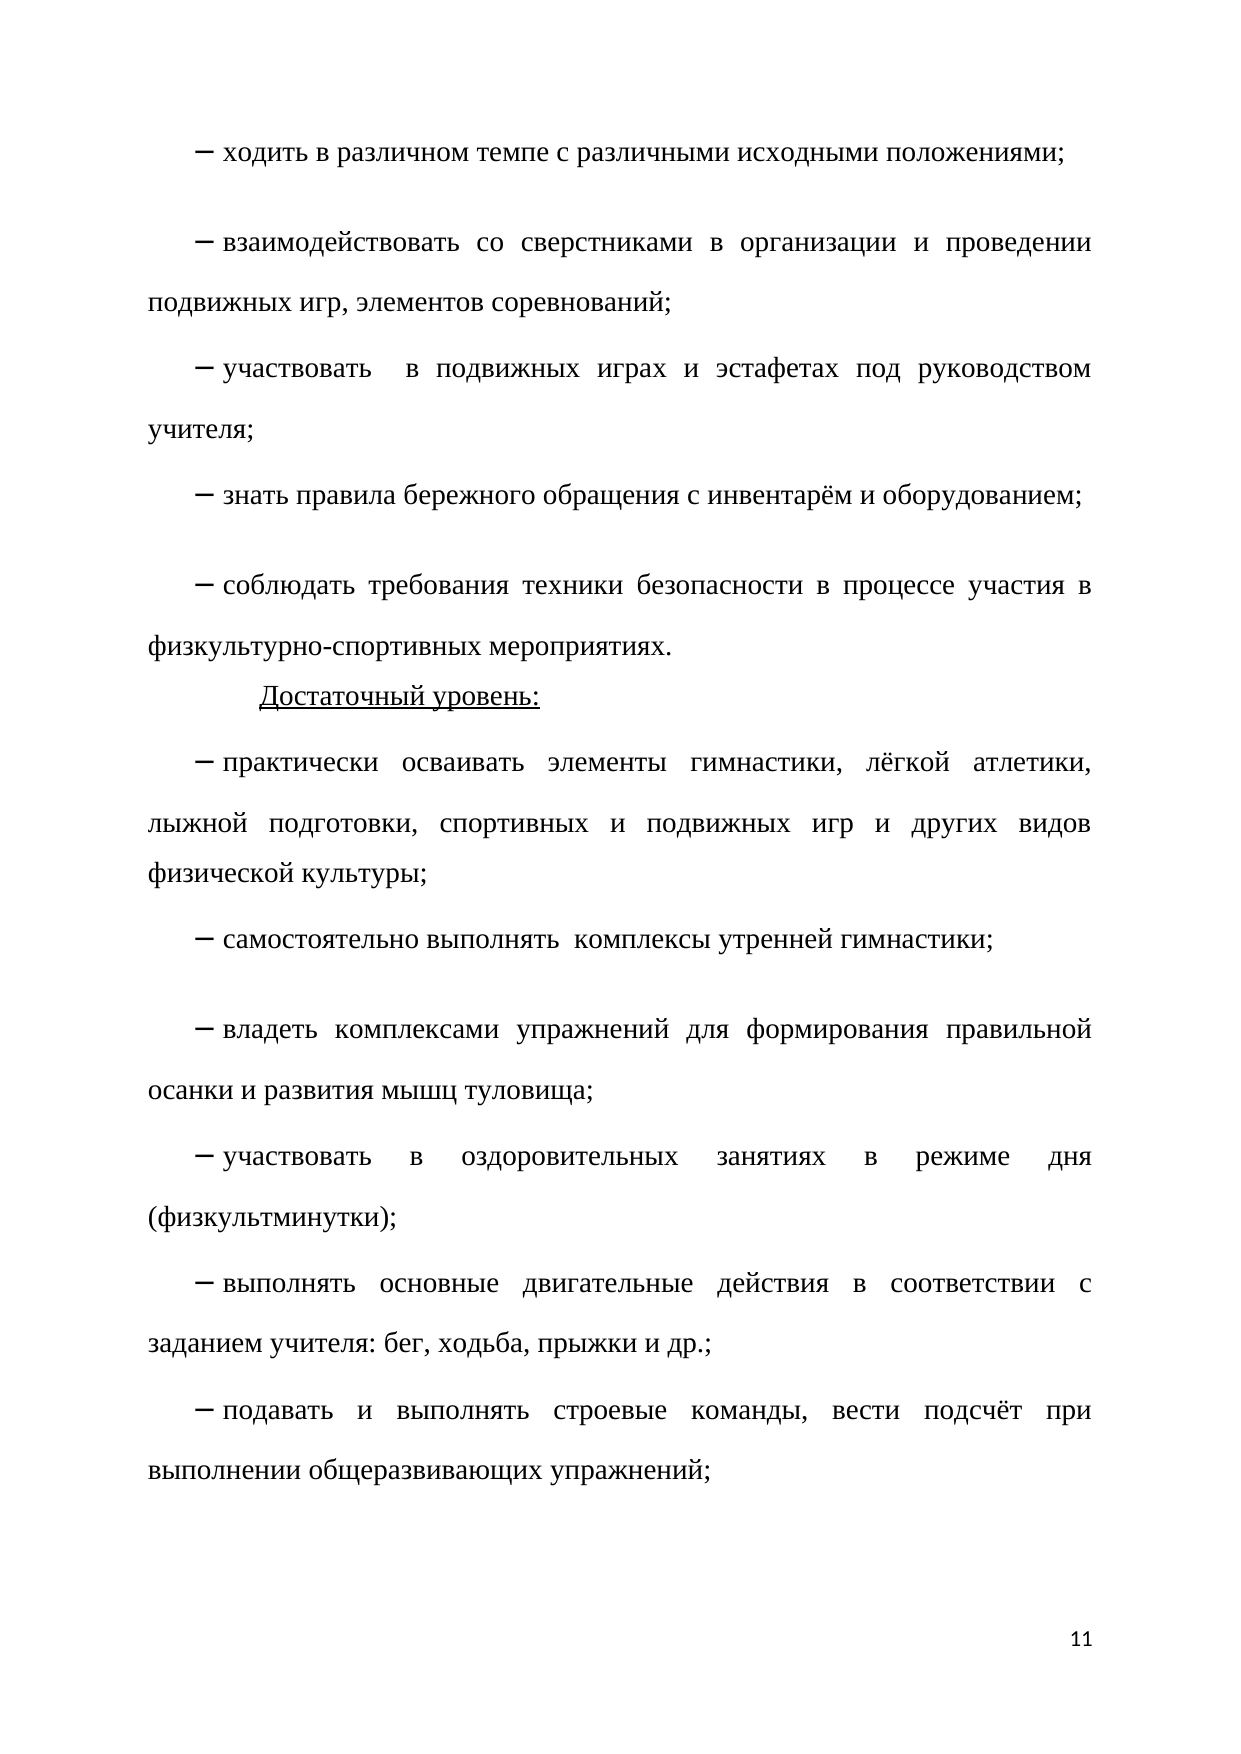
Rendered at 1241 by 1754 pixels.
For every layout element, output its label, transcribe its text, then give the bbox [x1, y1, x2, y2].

list соблюдать требования техники безопасности в процессе участия в физкультурно-спортивных мероприятиях. [148, 551, 1092, 661]
list самостоятельно выполнять комплексы утренней гимнастики; [148, 906, 1092, 965]
list подавать и выполнять строевые команды, вести подсчёт при выполнении общеразвивающих упражнений; [148, 1376, 1092, 1486]
list выполнять основные двигательные действия в соответствии с заданием учителя: бег, ходьба, прыжки и др.; [148, 1249, 1092, 1359]
text Достаточный уровень: [185, 678, 1092, 712]
list участвовать в оздоровительных занятиях в режиме дня (физкультминутки); [148, 1122, 1092, 1232]
list знать правила бережного обращения с инвентарём и оборудованием; [148, 462, 1092, 521]
list участвовать в подвижных играх и эстафетах под руководством учителя; [148, 335, 1092, 445]
list практически осваивать элементы гимнастики, лёгкой атлетики, лыжной подготовки, спортивных и подвижных игр и других видов физической культуры; [148, 728, 1092, 889]
list владеть комплексами упражнений для формирования правильной осанки и развития мышц туловища; [148, 995, 1092, 1105]
list взаимодействовать со сверстниками в организации и проведении подвижных игр, элементов соревнований; [148, 208, 1092, 318]
list ходить в различном темпе с различными исходными положениями; [148, 118, 1092, 178]
